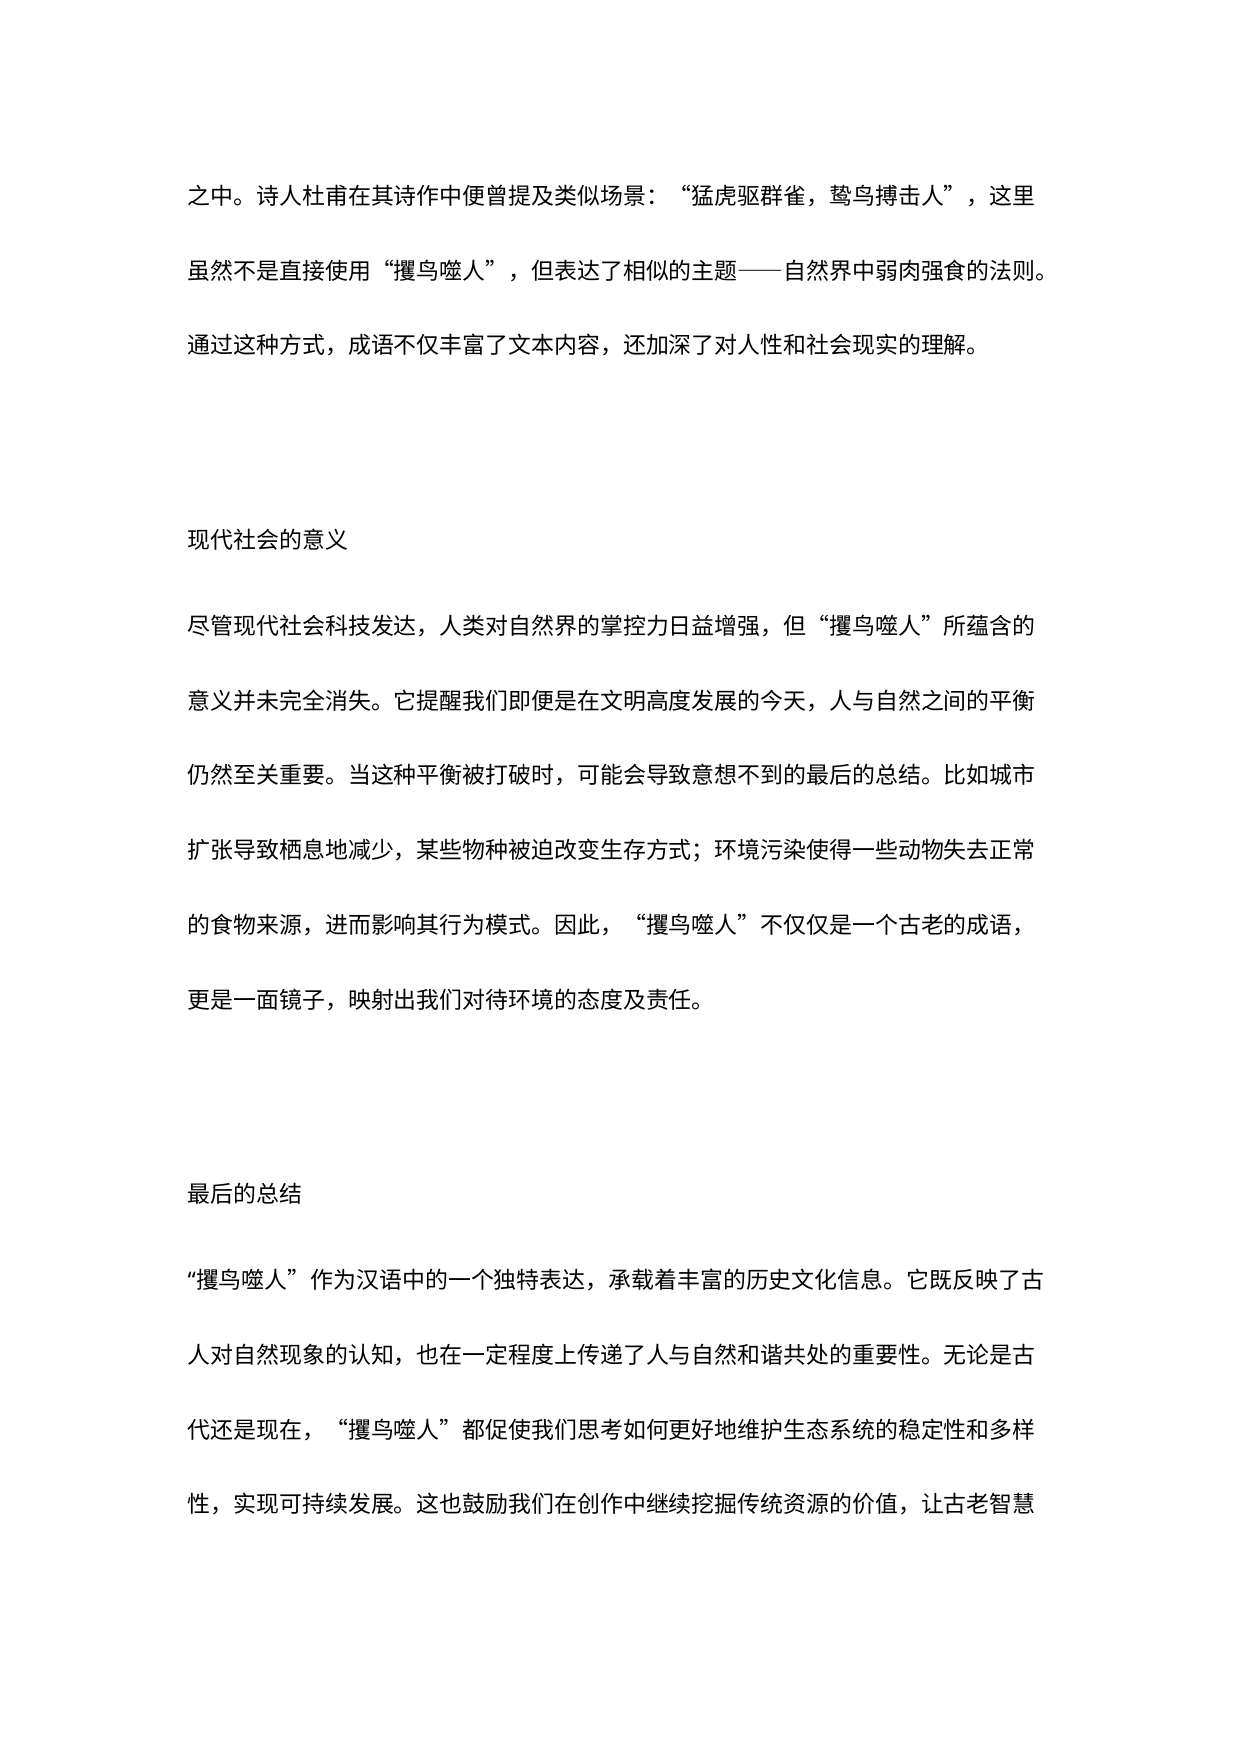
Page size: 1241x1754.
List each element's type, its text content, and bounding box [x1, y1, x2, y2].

text 现代社会的意义 [187, 506, 1053, 571]
text 最后的总结 [187, 1160, 1053, 1225]
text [187, 162, 1053, 376]
text 尽管现代社会科技发达，人类对自然界的掌控力日益增强，但“攫鸟噬人”所蕴含的意义并未完全消失。它提醒我们即便是在文明高度发展的今天，人与自然之间的平衡仍然至关重要。当这种平衡被打破时，可能会导致意想不到的最后的总结。比如城市扩张导致栖息地减少，某些物种被迫改变生存方式；环境污染使得一些动物失去正常的食物来源，进而影响其行为模式。因此，“攫鸟噬人”不仅仅是一个古老的成语，更是一面镜子，映射出我们对待环境的态度及责任。 [187, 592, 1053, 1031]
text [187, 1246, 1053, 1536]
